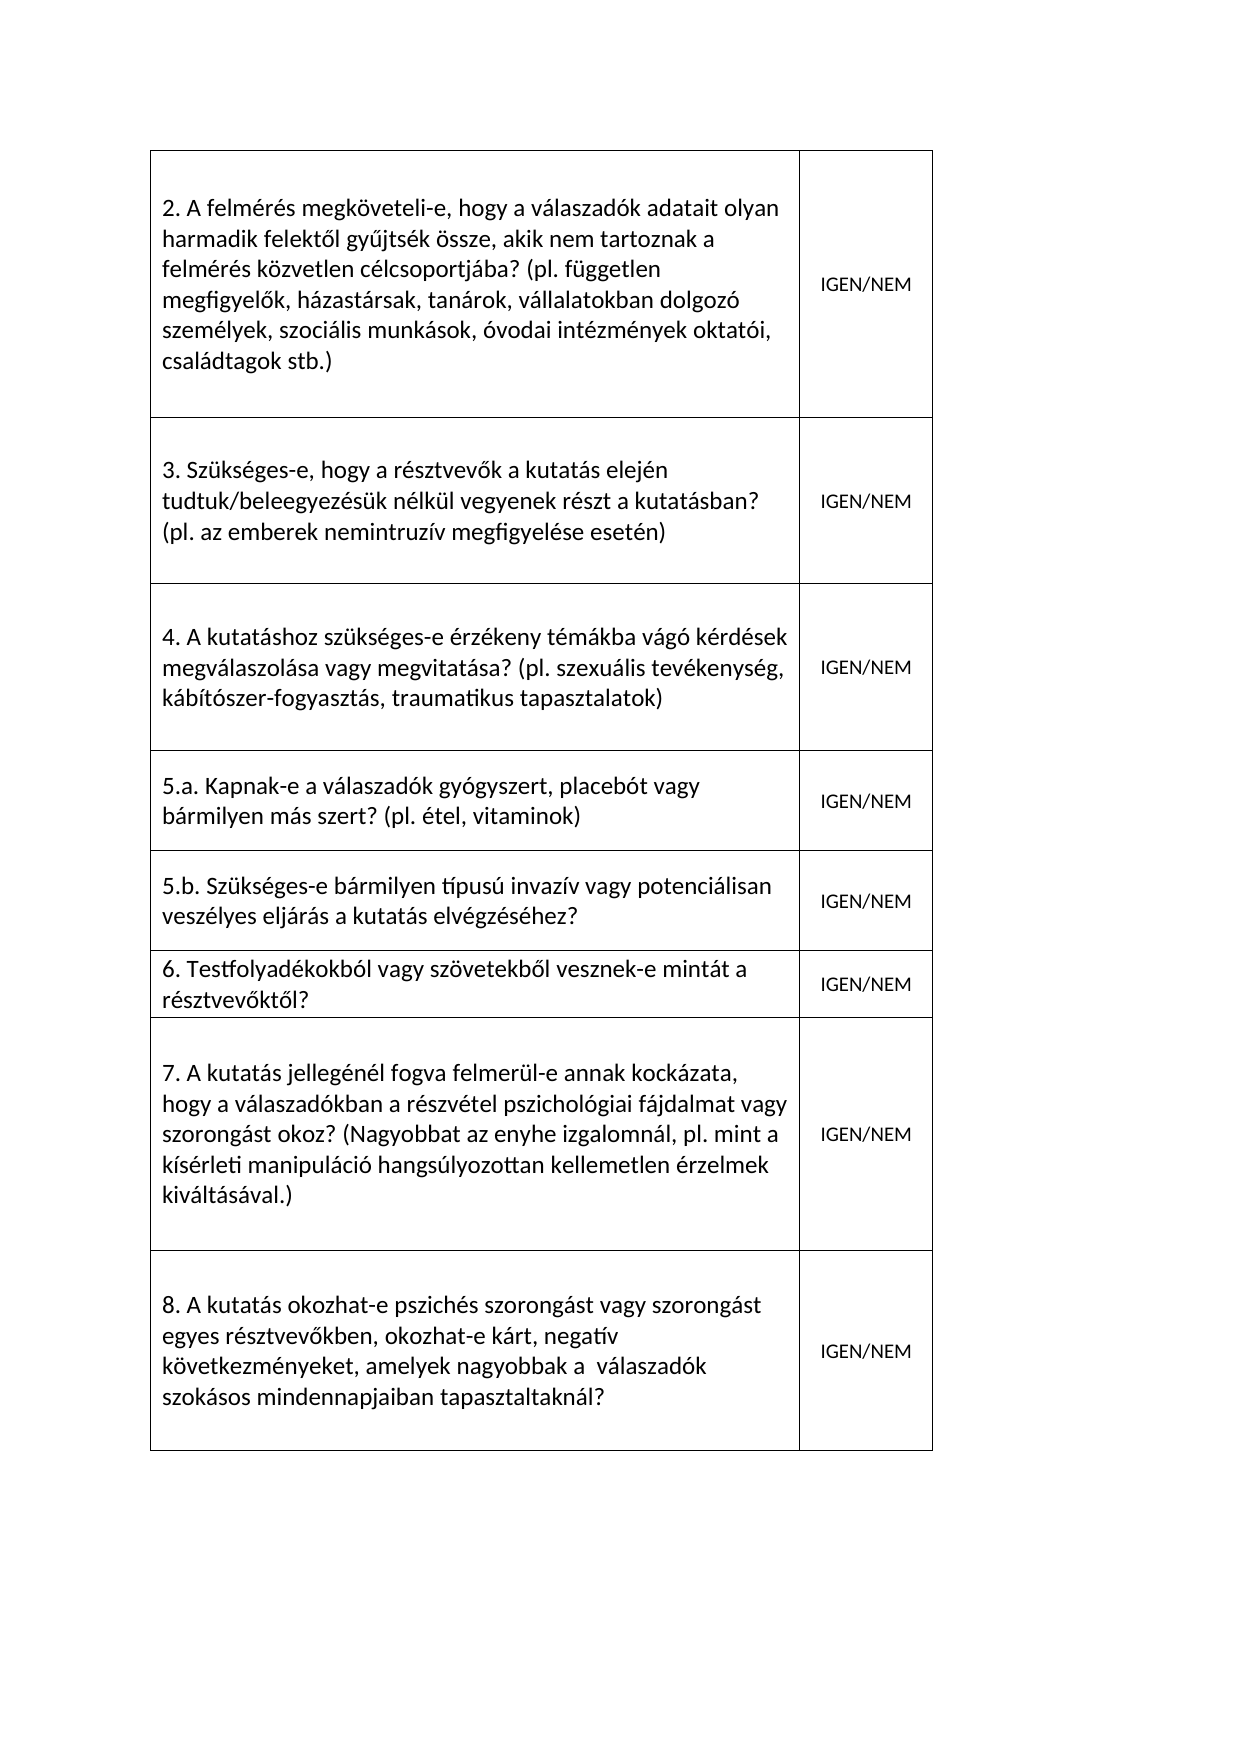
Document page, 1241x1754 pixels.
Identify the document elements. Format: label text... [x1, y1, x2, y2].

table_cell 7. A kutatás jellegénél fogva felmerül-e annak kockázata, hogy a válaszadókban a részvétel pszichológiai fájdalmat vagy szorongást okoz? (Nagyobbat az enyhe izgalomnál, pl. mint a kísérleti manipuláció hangsúlyozottan kellemetlen érzelmek kiváltásával.) [151, 1018, 799, 1250]
table_cell 5.b. Szükséges-e bármilyen típusú invazív vagy potenciálisan veszélyes eljárás a kutatás elvégzéséhez? [151, 851, 799, 950]
table_cell IGEN/NEM [800, 151, 932, 417]
table_cell IGEN/NEM [800, 584, 932, 750]
table_cell 2. A felmérés megköveteli-e, hogy a válaszadók adatait olyan harmadik felektől gyűjtsék össze, akik nem tartoznak a felmérés közvetlen célcsoportjába? (pl. független megfigyelők, házastársak, tanárok, vállalatokban dolgozó személyek, szociális munkások, óvodai intézmények oktatói, családtagok stb.) [151, 151, 799, 417]
table_cell 8. A kutatás okozhat-e pszichés szorongást vagy szorongást egyes résztvevőkben, okozhat-e kárt, negatív következményeket, amelyek nagyobbak a válaszadók szokásos mindennapjaiban tapasztaltaknál? [151, 1251, 799, 1450]
table_cell 6. Testfolyadékokból vagy szövetekből vesznek-e mintát a résztvevőktől? [151, 951, 799, 1017]
table_cell 5.a. Kapnak-e a válaszadók gyógyszert, placebót vagy bármilyen más szert? (pl. étel, vitaminok) [151, 751, 799, 850]
table_cell IGEN/NEM [800, 951, 932, 1017]
table_cell IGEN/NEM [800, 1018, 932, 1250]
table_cell 4. A kutatáshoz szükséges-e érzékeny témákba vágó kérdések megválaszolása vagy megvitatása? (pl. szexuális tevékenység, kábítószer-fogyasztás, traumatikus tapasztalatok) [151, 584, 799, 750]
table_cell IGEN/NEM [800, 751, 932, 850]
table_cell 3. Szükséges-e, hogy a résztvevők a kutatás elején tudtuk/beleegyezésük nélkül vegyenek részt a kutatásban? (pl. az emberek nemintruzív megfigyelése esetén) [151, 418, 799, 583]
table_cell IGEN/NEM [800, 851, 932, 950]
table_cell IGEN/NEM [800, 1251, 932, 1450]
table_cell IGEN/NEM [800, 418, 932, 583]
